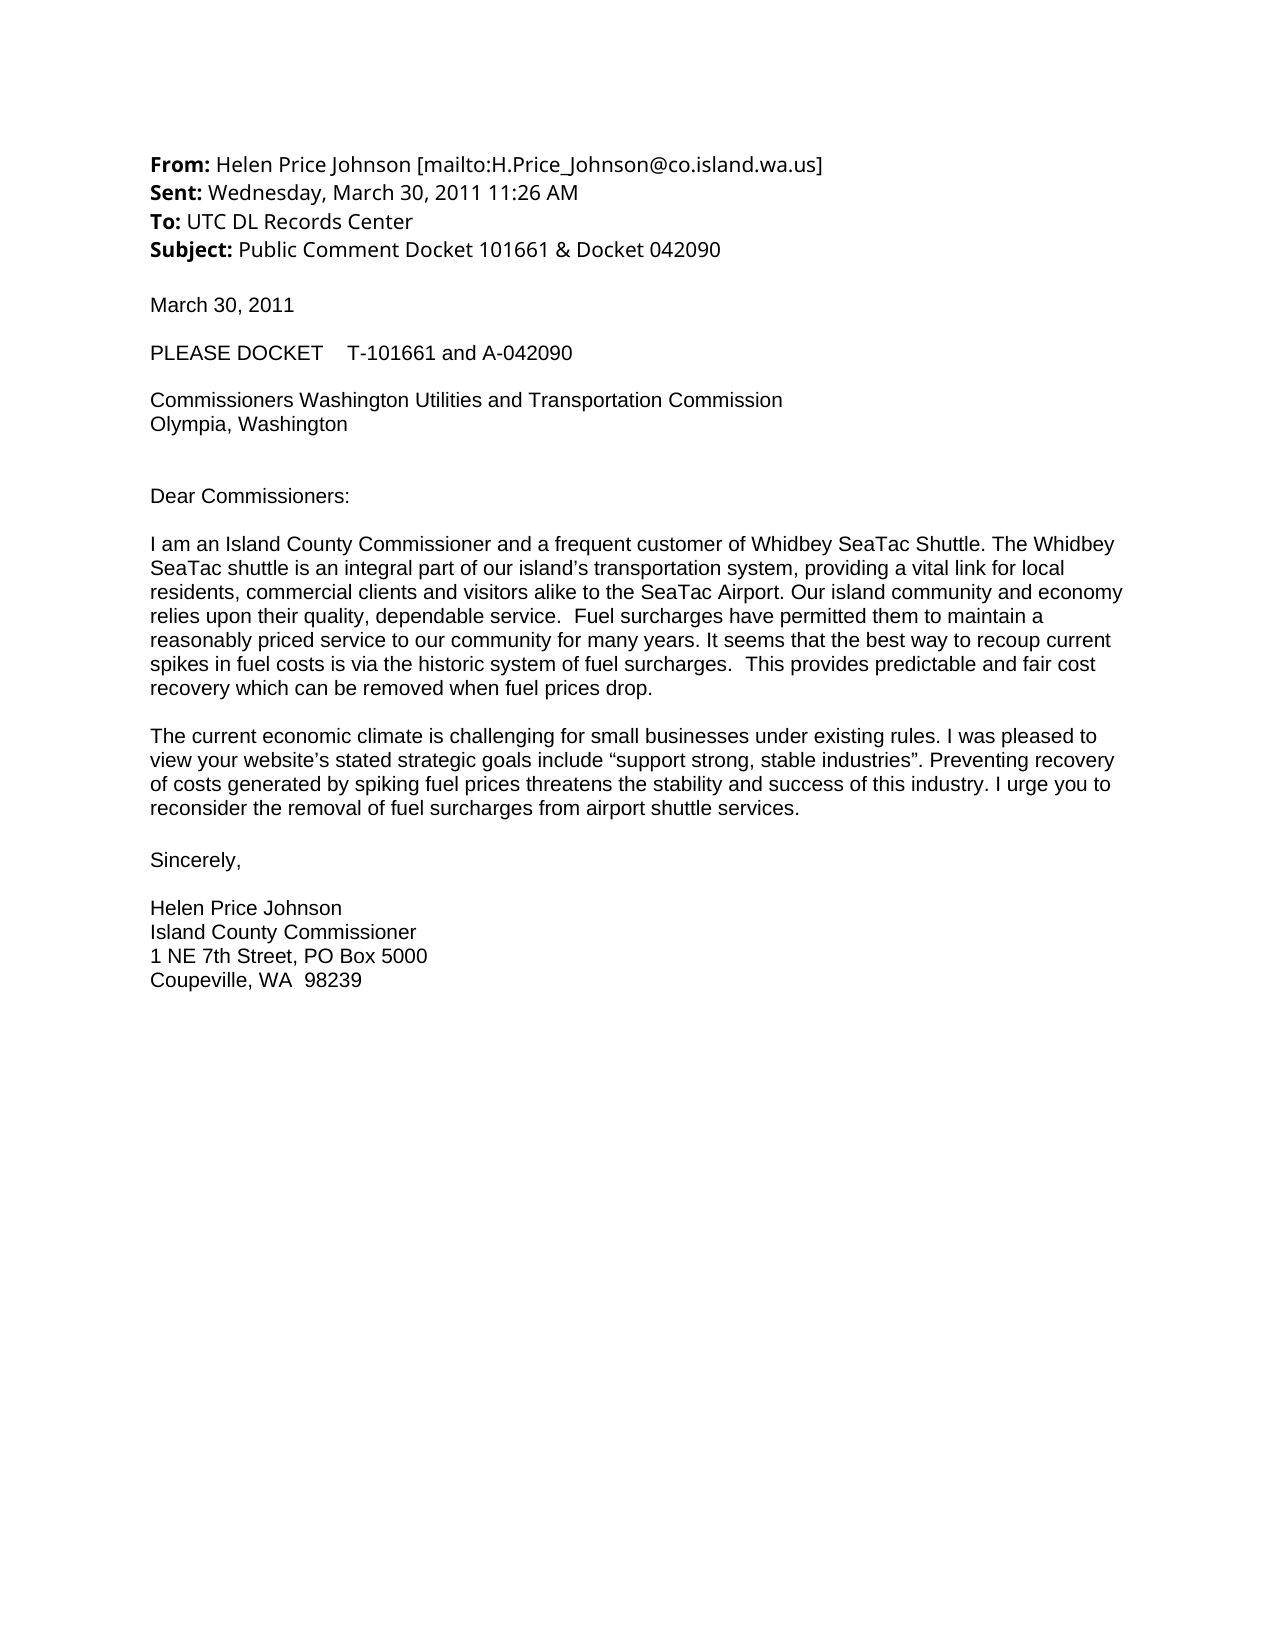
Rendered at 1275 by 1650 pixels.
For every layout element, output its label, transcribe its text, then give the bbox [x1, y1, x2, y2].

text Dear Commissioners: [150, 484, 1125, 508]
text The current economic climate is challenging for small businesses under existing rules. I was pleased to view your website’s stated strategic goals include “support strong, stable industries”. Preventing recovery of costs generated by spiking fuel prices threatens the stability and success of this industry. I urge you to reconsider the removal of fuel surcharges from airport shuttle services. [150, 724, 1125, 819]
text Sincerely, [150, 848, 1125, 872]
text PLEASE DOCKET T-101661 and A-042090 [150, 340, 1125, 364]
text Commissioners Utilities and Transportation Commission [150, 388, 1125, 412]
text Commissioner [150, 919, 1125, 943]
text Helen Price Johnson [150, 896, 1125, 919]
text I am an Island County Commissioner and a frequent customer of Whidbey SeaTac Shuttle. The Whidbey SeaTac shuttle is an integral part of our island’s transportation system, providing a vital link for local residents, commercial clients and visitors alike to the . Our island community and economy relies upon their quality, dependable service. Fuel surcharges have permitted them to maintain a reasonably priced service to our community for many years. It seems that the best way to recoup current spikes in fuel costs is via the historic system of fuel surcharges. This provides predictable and fair cost recovery which can be removed when fuel prices drop. [150, 532, 1125, 700]
text From: Helen Price Johnson [mailto:H.Price_Johnson@co.island.wa.us] Sent: Wednesday, March 30, 2011 11:26 AM To: UTC DL Records Center Subject: Public Comment Docket 101661 & Docket 042090 [150, 150, 1125, 264]
text March 30, 2011 [150, 292, 1125, 316]
